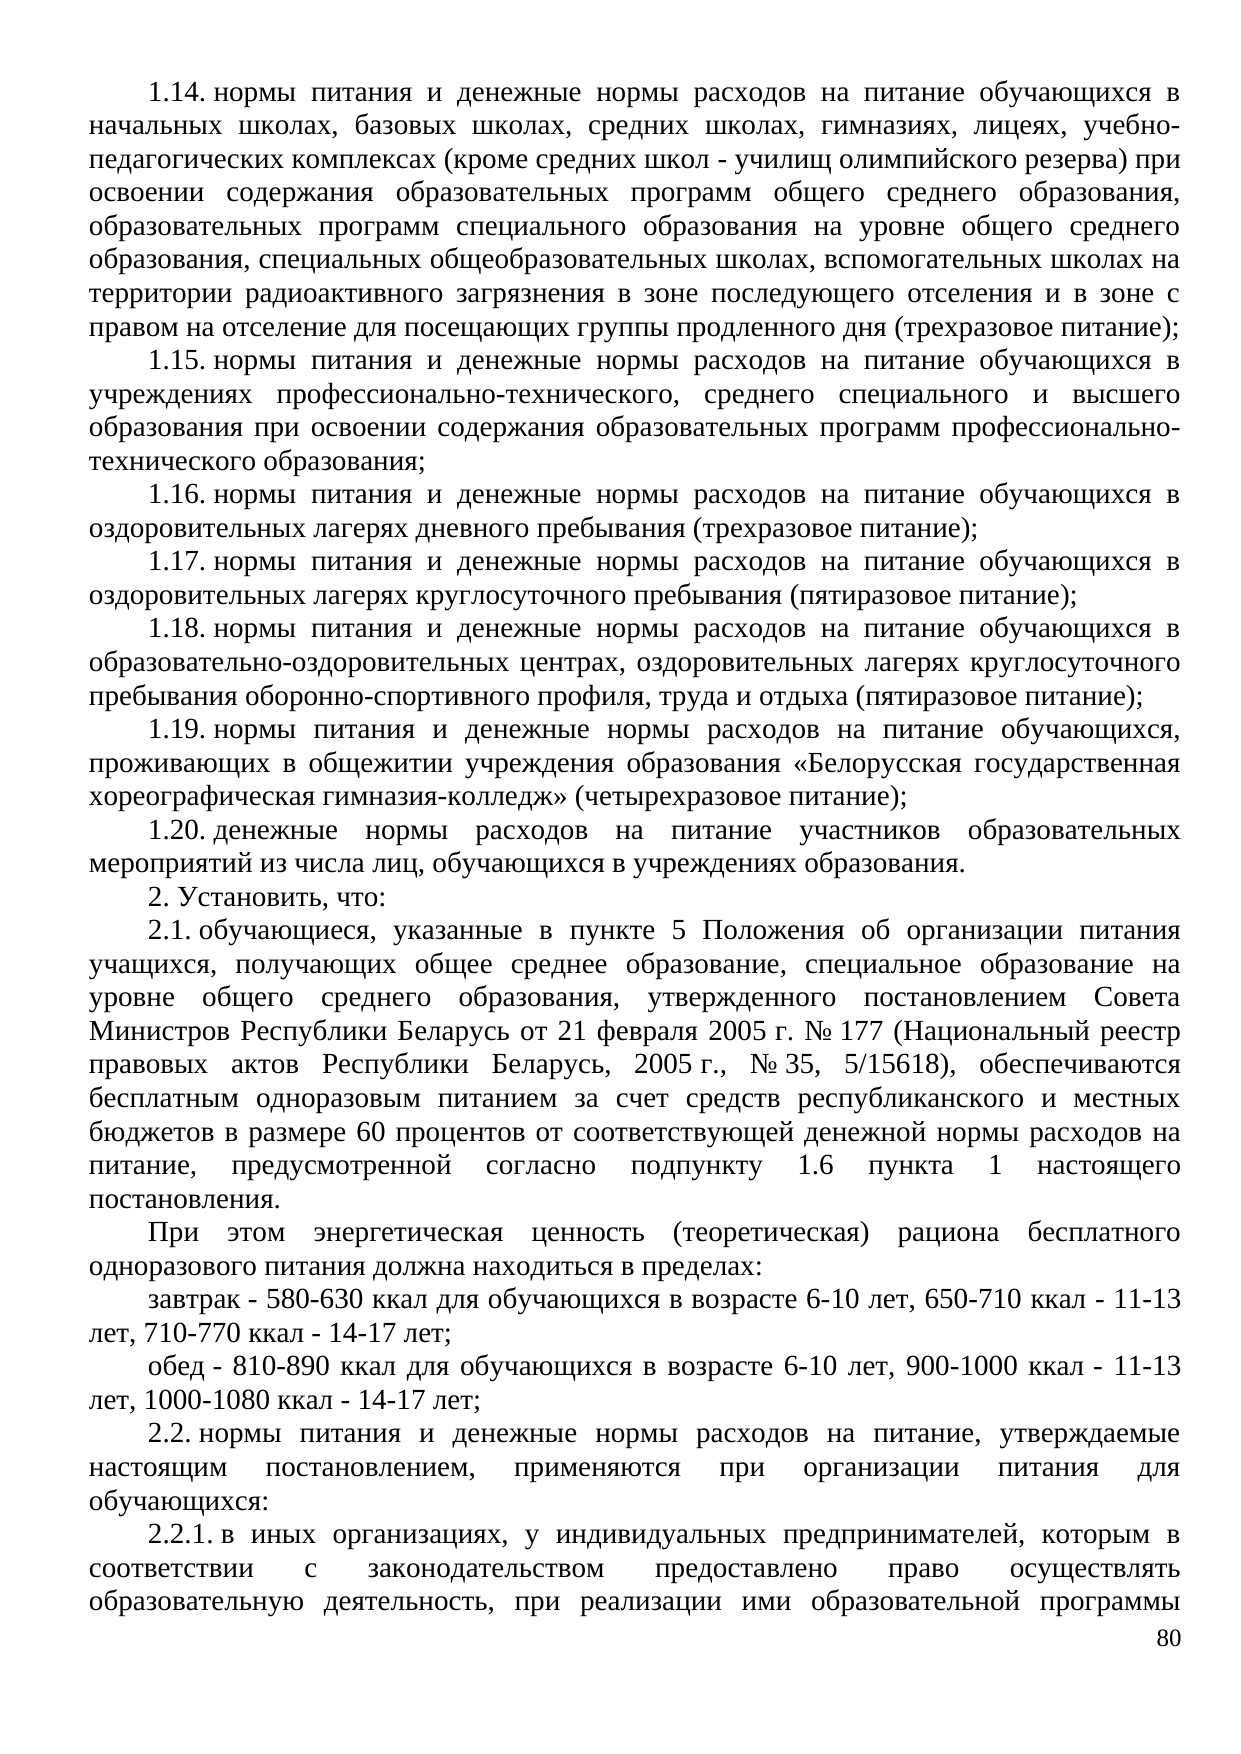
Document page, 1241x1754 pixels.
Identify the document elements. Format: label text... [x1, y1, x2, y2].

text 1.16. нормы питания и денежные нормы расходов на питание обучающихся в оздоровительных лагерях дневного пребывания (трехразовое питание); [89, 476, 1181, 543]
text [89, 1516, 1181, 1617]
text 1.15. нормы питания и денежные нормы расходов на питание обучающихся в учреждениях профессионально-технического, среднего специального и высшего образования при освоении содержания образовательных программ профессионально-технического образования; [89, 342, 1181, 476]
text 1.20. денежные нормы расходов на питание участников образовательных мероприятий из числа лиц, обучающихся в учреждениях образования. [89, 812, 1181, 879]
text 1.14. нормы питания и денежные нормы расходов на питание обучающихся в начальных школах, базовых школах, средних школах, гимназиях, лицеях, учебно-педагогических комплексах (кроме средних школ - училищ олимпийского резерва) при освоении содержания образовательных программ общего среднего образования, образовательных программ специального образования на уровне общего среднего образования, специальных общеобразовательных школах, вспомогательных школах на территории радиоактивного загрязнения в зоне последующего отселения и в зоне с правом на отселение для посещающих группы продленного дня (трехразовое питание); [89, 74, 1181, 342]
text завтрак - 580-630 ккал для обучающихся в возрасте 6-10 лет, 650-710 ккал - 11-13 лет, 710-770 ккал - 14-17 лет; [89, 1281, 1181, 1348]
text 2.1. обучающиеся, указанные в пункте 5 Положения об организации питания учащихся, получающих общее среднее образование, специальное образование на уровне общего среднего образования, утвержденного постановлением Совета Министров Республики Беларусь от 21 февраля 2005 г. № 177 (Национальный реестр правовых актов Республики Беларусь, 2005 г., № 35, 5/15618), обеспечиваются бесплатным одноразовым питанием за счет средств республиканского и местных бюджетов в размере 60 процентов от соответствующей денежной нормы расходов на питание, предусмотренной согласно подпункту 1.6 пункта 1 настоящего постановления. [89, 912, 1181, 1214]
text 1.17. нормы питания и денежные нормы расходов на питание обучающихся в оздоровительных лагерях круглосуточного пребывания (пятиразовое питание); [89, 543, 1181, 611]
text 2.2. нормы питания и денежные нормы расходов на питание, утверждаемые настоящим постановлением, применяются при организации питания для обучающихся: [89, 1416, 1181, 1516]
text 1.18. нормы питания и денежные нормы расходов на питание обучающихся в образовательно-оздоровительных центрах, оздоровительных лагерях круглосуточного пребывания оборонно-спортивного профиля, труда и отдыха (пятиразовое питание); [89, 611, 1181, 711]
text обед - 810-890 ккал для обучающихся в возрасте 6-10 лет, 900-1000 ккал - 11-13 лет, 1000-1080 ккал - 14-17 лет; [89, 1348, 1181, 1416]
text 2. Установить, что: [89, 879, 1181, 912]
text При этом энергетическая ценность (теоретическая) рациона бесплатного одноразового питания должна находиться в пределах: [89, 1214, 1181, 1281]
text 1.19. нормы питания и денежные нормы расходов на питание обучающихся, проживающих в общежитии учреждения образования «Белорусская государственная хореографическая гимназия-колледж» (четырехразовое питание); [89, 711, 1181, 812]
